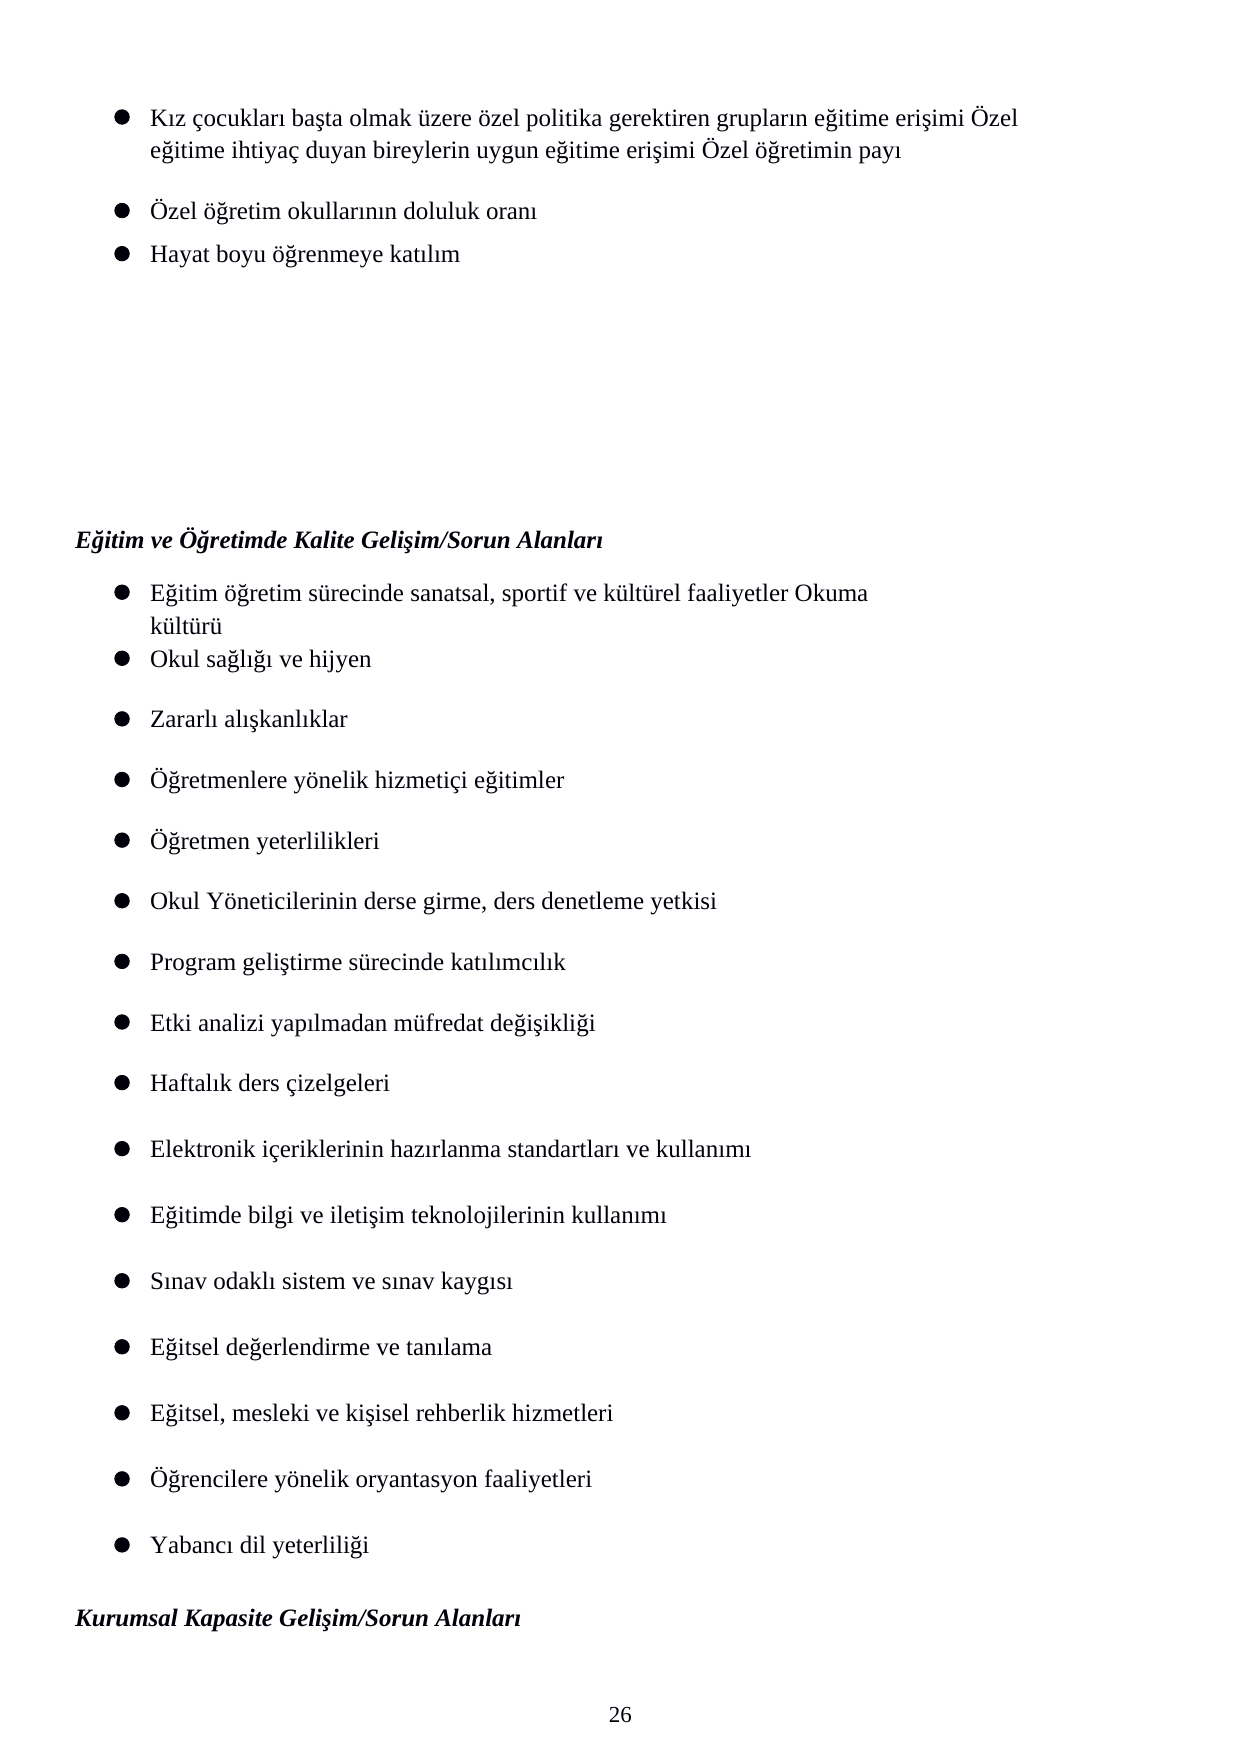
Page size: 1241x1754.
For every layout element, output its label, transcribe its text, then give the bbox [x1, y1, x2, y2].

list Eğitimde bilgi ve iletişim teknolojilerinin kullanımı [112, 1200, 1165, 1229]
list Zararlı alışkanlıklar [112, 704, 1165, 733]
list Öğretmenlere yönelik hizmetiçi eğitimler [112, 765, 1165, 794]
text Eğitim ve Öğretimde Kalite Gelişim/Sorun Alanları [75, 525, 1165, 554]
text Kurumsal Kapasite Gelişim/Sorun Alanları [75, 1603, 1165, 1631]
list Haftalık ders çizelgeleri [112, 1068, 1165, 1097]
list Eğitim öğretim sürecinde sanatsal, sportif ve kültürel faaliyetler Okuma kültürü [112, 578, 906, 639]
list Etki analizi yapılmadan müfredat değişikliği [112, 1008, 1165, 1036]
list Özel öğretim okullarının doluluk oranı [112, 196, 1165, 225]
list Öğrencilere yönelik oryantasyon faaliyetleri [112, 1464, 1165, 1493]
list Sınav odaklı sistem ve sınav kaygısı [112, 1266, 1165, 1295]
list Hayat boyu öğrenmeye katılım [112, 239, 1165, 268]
list Yabancı dil yeterliliği [112, 1531, 1165, 1559]
list Öğretmen yeterlilikleri [112, 826, 1165, 854]
list Okul sağlığı ve hijyen [112, 644, 1165, 673]
list Kız çocukları başta olmak üzere özel politika gerektiren grupların eğitime erişimi Özel eğitime ihtiyaç duyan bireylerin uygun eğitime erişimi Özel öğretimin payı [112, 103, 1081, 164]
list Eğitsel değerlendirme ve tanılama [112, 1332, 1165, 1361]
list Program geliştirme sürecinde katılımcılık [112, 947, 1165, 976]
list Eğitsel, mesleki ve kişisel rehberlik hizmetleri [112, 1398, 1165, 1427]
list Elektronik içeriklerinin hazırlanma standartları ve kullanımı [112, 1134, 1165, 1163]
list Okul Yöneticilerinin derse girme, ders denetleme yetkisi [112, 886, 1165, 915]
